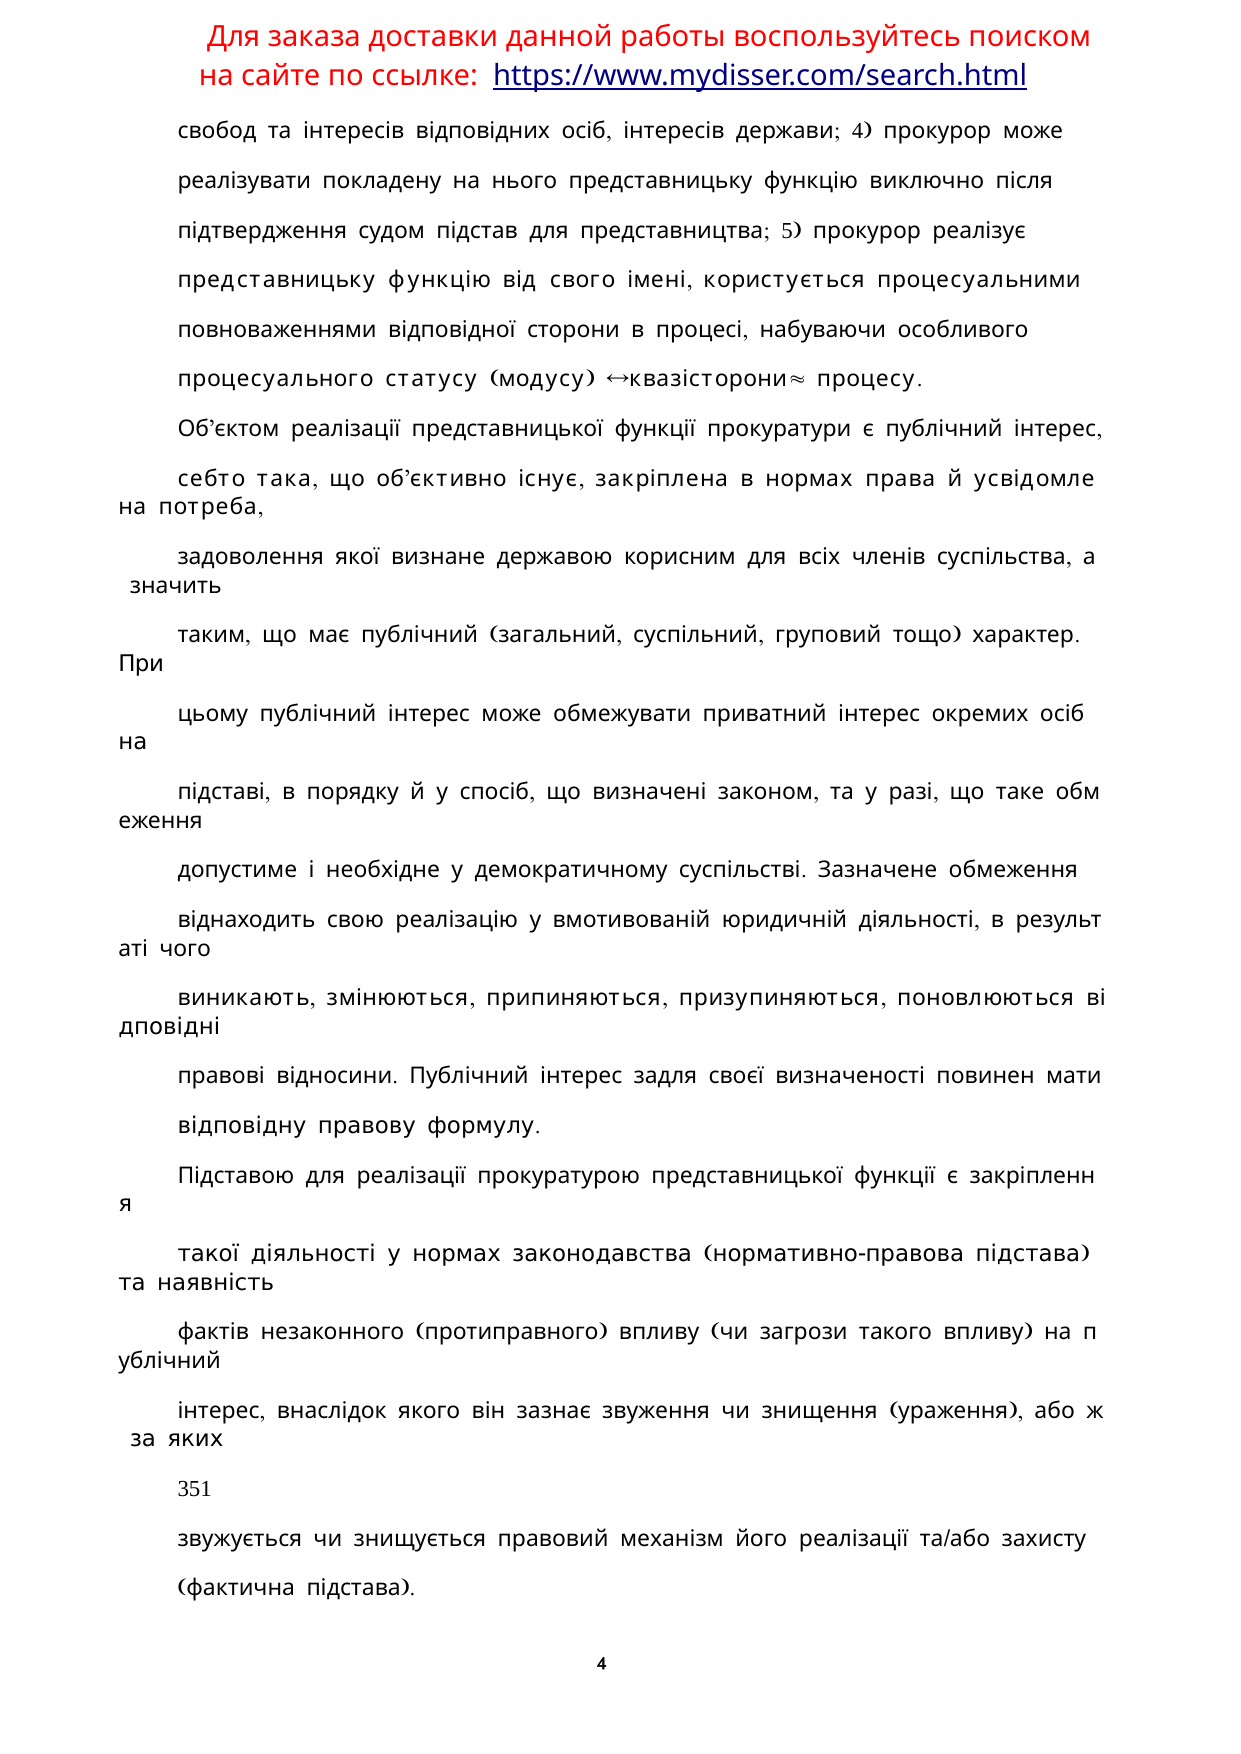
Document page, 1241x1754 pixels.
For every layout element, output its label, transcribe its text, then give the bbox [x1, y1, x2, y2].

text підтвердженнясудомпідставдляпредставництвапрокурорреалізує [118, 214, 1107, 243]
text себтотакащооб’єктивноіснуєзакріпленавнормахправайусвідомленапотреба [118, 462, 1107, 519]
text правовівідносиниПублічнийінтересзадлясвоєївизначеностіповиненмати [118, 1060, 1107, 1089]
text виникаютьзмінюютьсяприпиняютьсяпризупиняютьсяпоновлюютьсявідповідні [118, 982, 1107, 1039]
text задоволенняякоївизнанедержавоюкориснимдлявсіхчленівсуспільстваазначить [118, 540, 1107, 598]
text Підставоюдляреалізаціїпрокуратуроюпредставницькоїфункціїєзакріплення [118, 1159, 1107, 1217]
text цьомупублічнийінтересможеобмежуватиприватнийінтересокремихосібна [118, 697, 1107, 754]
text звужуєтьсячизнищуєтьсяправовиймеханізмйогореалізаціїтаабозахисту [118, 1522, 1107, 1551]
text Об’єктомреалізаціїпредставницькоїфункціїпрокуратуриєпублічнийінтерес [118, 412, 1107, 441]
text допустимеінеобхіднеудемократичномусуспільствіЗазначенеобмеження [118, 854, 1107, 882]
text процесуальногостатусумодусуквазісторонипроцесу [118, 363, 1107, 392]
text такоїдіяльностіунормахзаконодавстванормативноправовапідставатанаявність [118, 1237, 1107, 1295]
text відповіднуправовуформулу [118, 1109, 1107, 1138]
text інтересвнаслідокякоговінзазнаєзвуженнячизнищенняураженняабожзаяких [118, 1394, 1107, 1452]
text такимщомаєпублічнийзагальнийсуспільнийгруповийтощохарактерПри [118, 619, 1107, 676]
text повноваженнямивідповідноїсторонивпроцесінабуваючиособливого [118, 313, 1107, 342]
text підставівпорядкуйуспосібщовизначенізакономтауразіщотакеобмеження [118, 775, 1107, 833]
text  [118, 1472, 1107, 1501]
text свободтаінтересіввідповіднихосібінтересівдержавипрокурорможе [118, 115, 1107, 144]
text фактівнезаконногопротиправноговпливучизагрозитакоговпливунапублічний [118, 1316, 1107, 1373]
text реалізуватипокладенунаньогопредставницькуфункціювиключнопісля [118, 164, 1107, 193]
text фактичнапідстава [118, 1572, 1107, 1600]
text віднаходитьсвоюреалізаціюувмотивованійюридичнійдіяльностіврезультатічого [118, 903, 1107, 961]
text представницькуфункціювідсвогоіменікористуєтьсяпроцесуальними [118, 264, 1107, 292]
